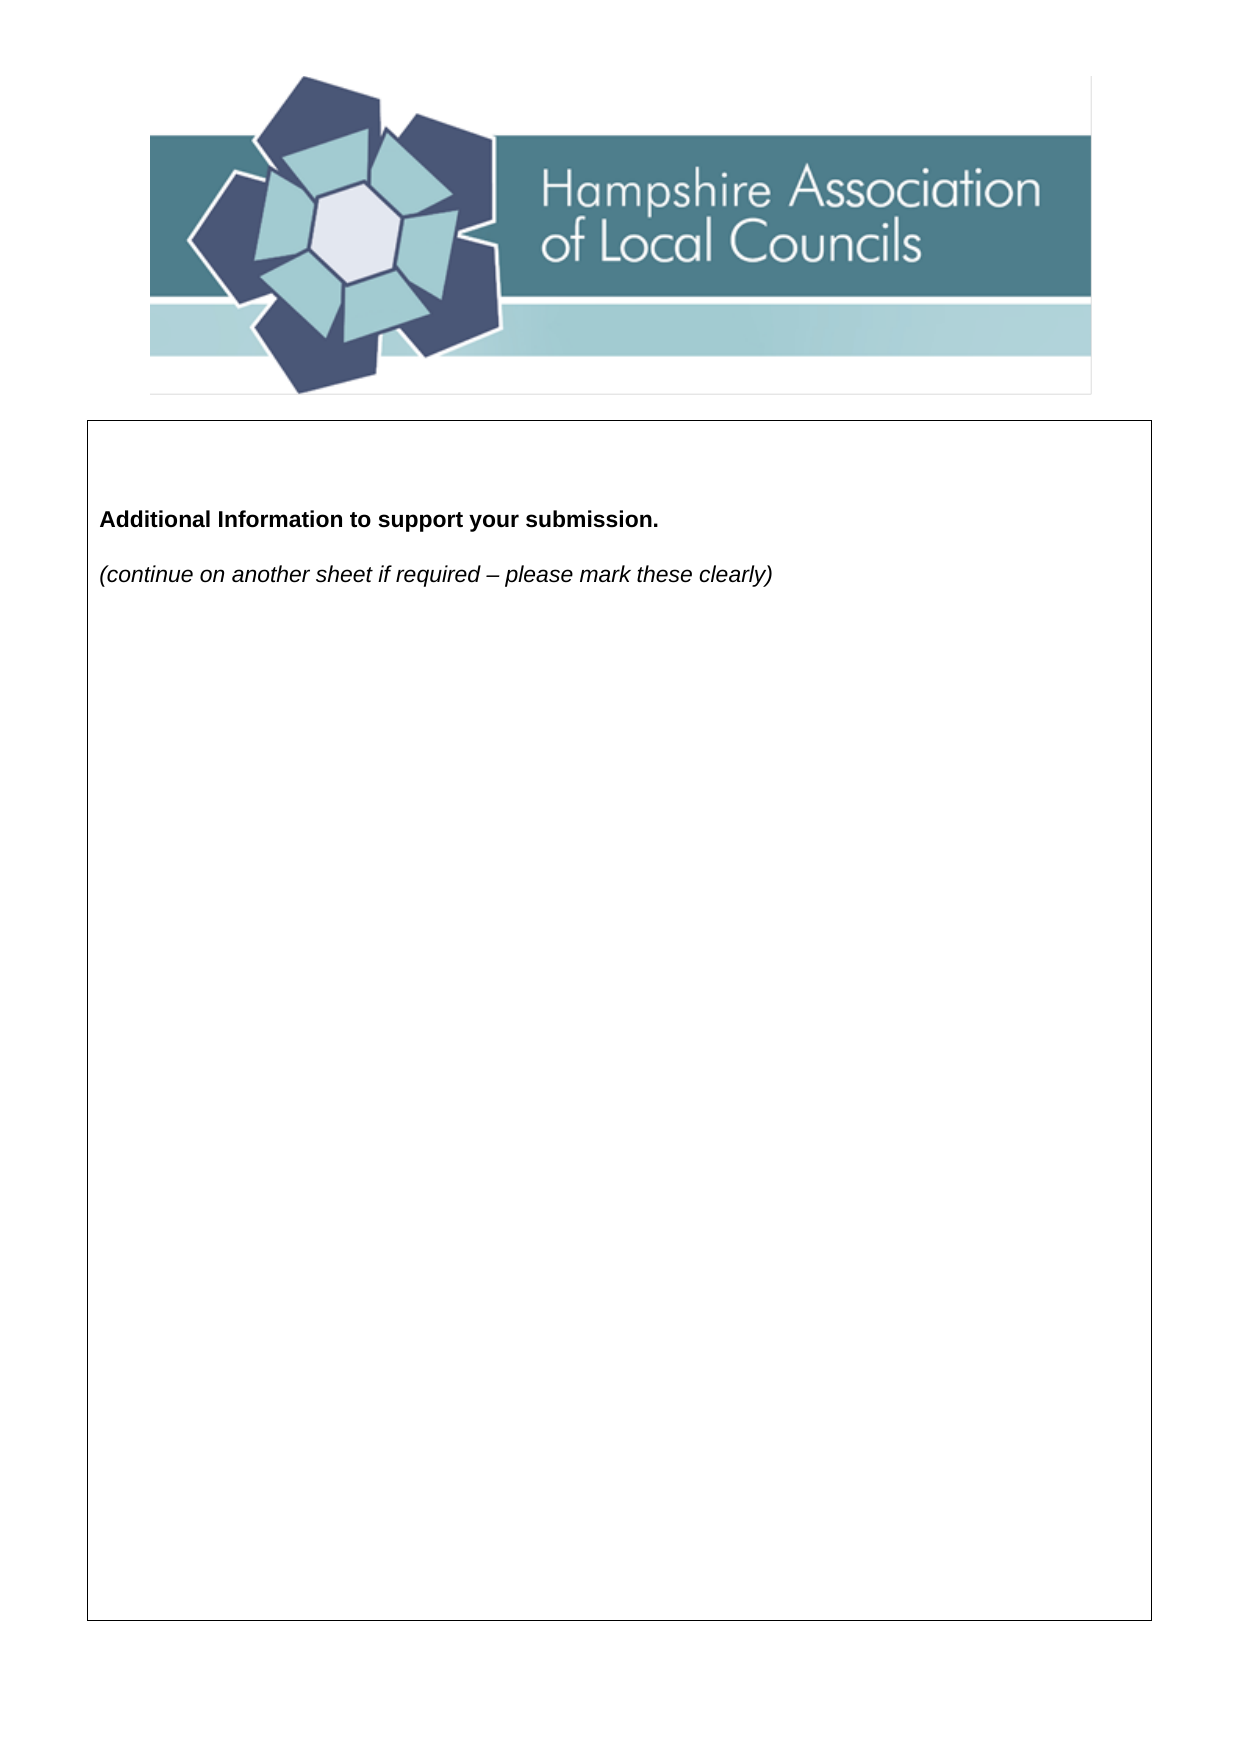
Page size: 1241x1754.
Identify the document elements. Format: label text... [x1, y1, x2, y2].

picture [150, 76, 1093, 396]
